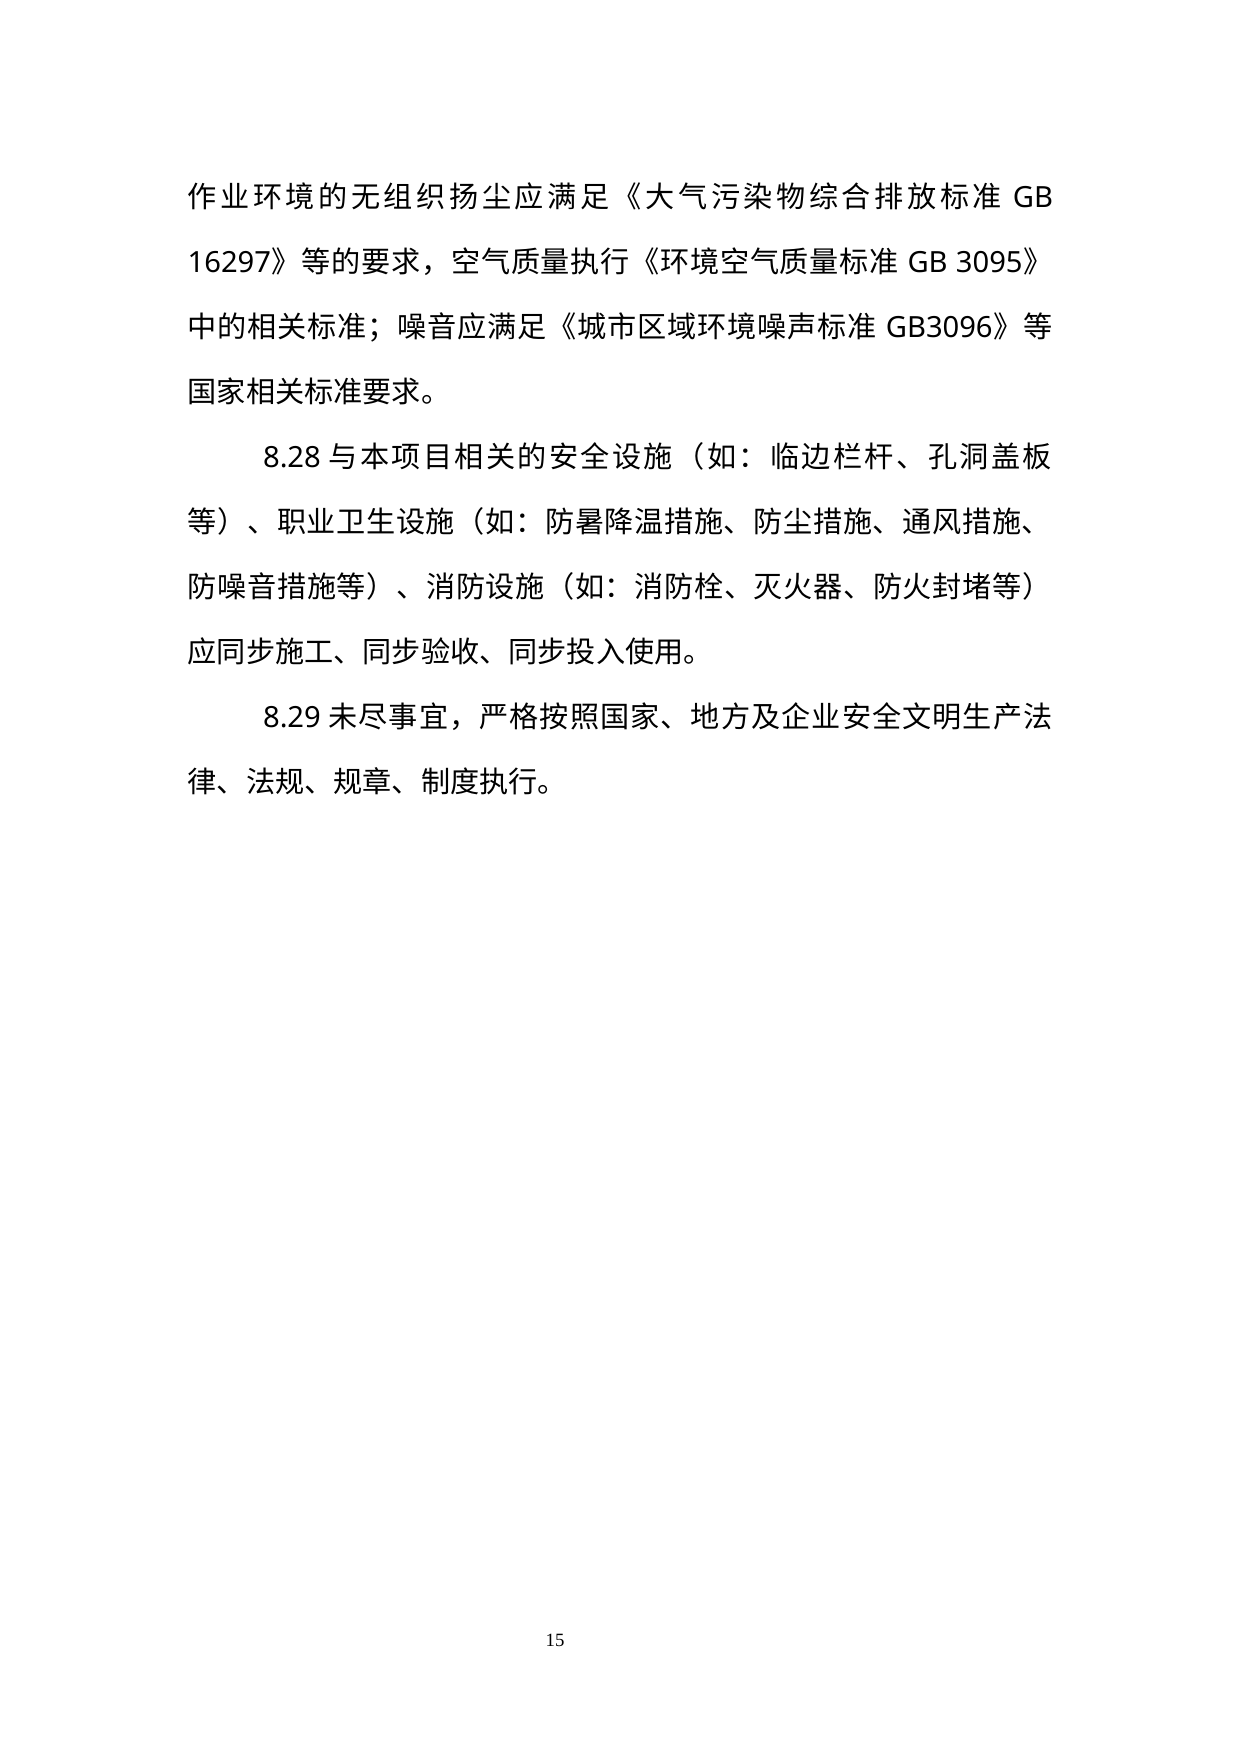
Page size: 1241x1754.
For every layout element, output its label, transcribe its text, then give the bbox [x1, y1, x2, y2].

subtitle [187, 162, 1053, 422]
subtitle 未尽事宜，严格按照国家、地方及企业安全文明生产法律、法规、规章、制度执行。 [187, 682, 1053, 812]
subtitle 与本项目相关的安全设施（如：临边栏杆、孔洞盖板等）、职业卫生设施（如：防暑降温措施、防尘措施、通风措施、防噪音措施等）、消防设施（如：消防栓、灭火器、防火封堵等）应同步施工、同步验收、同步投入使用。 [187, 422, 1053, 682]
